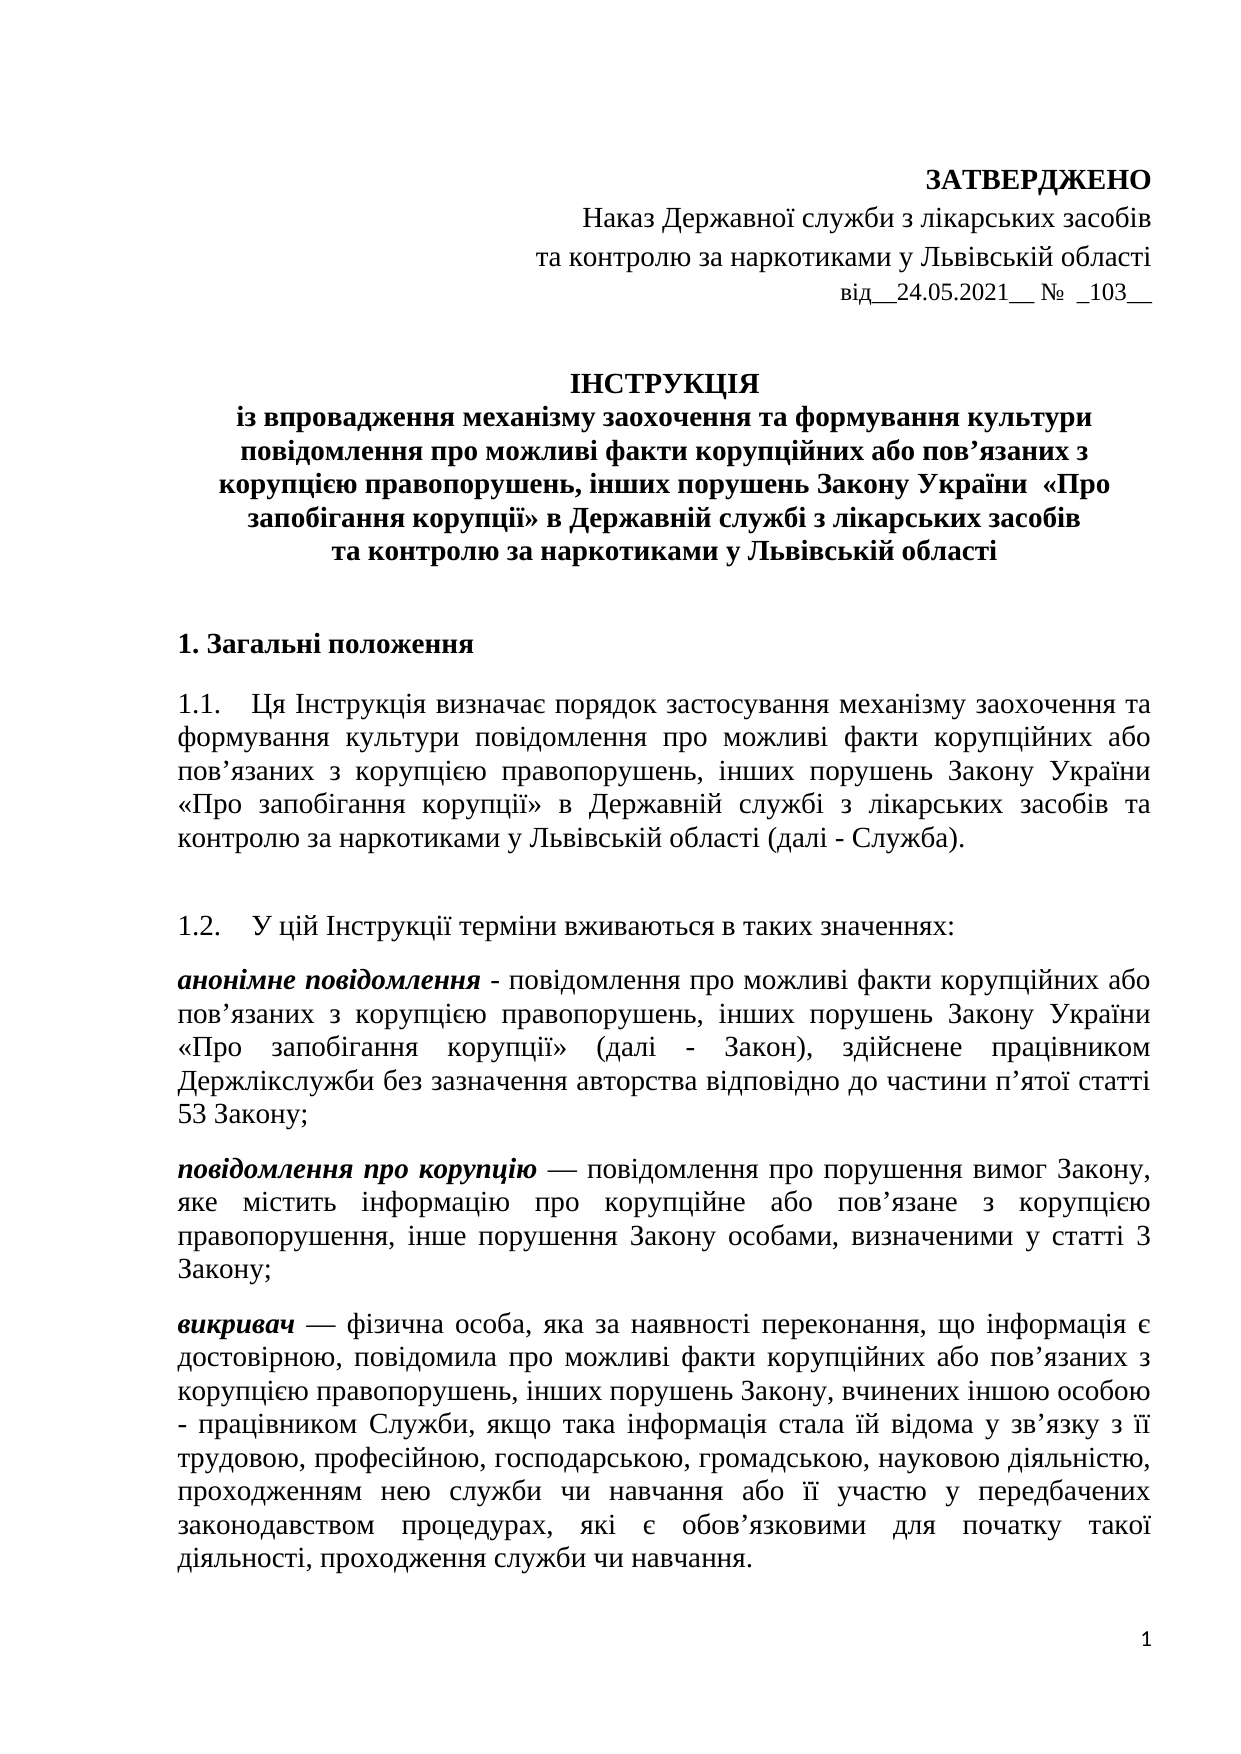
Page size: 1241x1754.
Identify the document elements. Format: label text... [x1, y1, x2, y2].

text 1. Загальні положення [177, 626, 1152, 660]
text ІНСТРУКЦІЯ [177, 366, 1152, 399]
text Наказ Державної служби з лікарських засобів [88, 200, 1152, 234]
text 1.1. Ця Інструкція визначає порядок застосування механізму заохочення та формування культури повідомлення про можливі факти корупційних або пов’язаних з корупцією правопорушень, інших порушень Закону України «Про запобігання корупції» в Державній службі з лікарських засобів та контролю за наркотиками у Львівській області (далі - Служба). [177, 686, 1152, 853]
text анонімне повідомлення - повідомлення про можливі факти корупційних або пов’язаних з корупцією правопорушень, інших порушень Закону України «Про запобігання корупції» (далі - Закон), здійснене працівником Держлікслужби без зазначення авторства відповідно до частини п’ятої статті 53 Закону; [177, 962, 1152, 1130]
text ЗАТВЕРДЖЕНО [177, 162, 1152, 195]
text та контролю за наркотиками у Львівській області [88, 239, 1152, 272]
text від__24.05.2021__ № _103__ [177, 277, 1152, 306]
text із впровадження механізму заохочення та формування культури повідомлення про можливі факти корупційних або пов’язаних з корупцією правопорушень, інших порушень Закону України «Про запобігання корупції» в Державній службі з лікарських засобів [177, 399, 1152, 533]
text та контролю за наркотиками у Львівській області [177, 533, 1152, 567]
text 1.2. У цій Інструкції терміни вживаються в таких значеннях: [177, 908, 1152, 941]
text повідомлення про корупцію — повідомлення про порушення вимог Закону, яке містить інформацію про корупційне або пов’язане з корупцією правопорушення, інше порушення Закону особами, визначеними у статті 3 Закону; [177, 1151, 1152, 1285]
text викривач — фізична особа, яка за наявності переконання, що інформація є достовірною, повідомила про можливі факти корупційних або пов’язаних з корупцією правопорушень, інших порушень Закону, вчинених іншою особою - працівником Служби, якщо така інформація стала їй відома у зв’язку з її трудовою, професійною, господарською, громадською, науковою діяльністю, проходженням нею служби чи навчання або її участю у передбачених законодавством процедурах, які є обов’язковими для початку такої діяльності, проходження служби чи навчання. [177, 1306, 1152, 1574]
